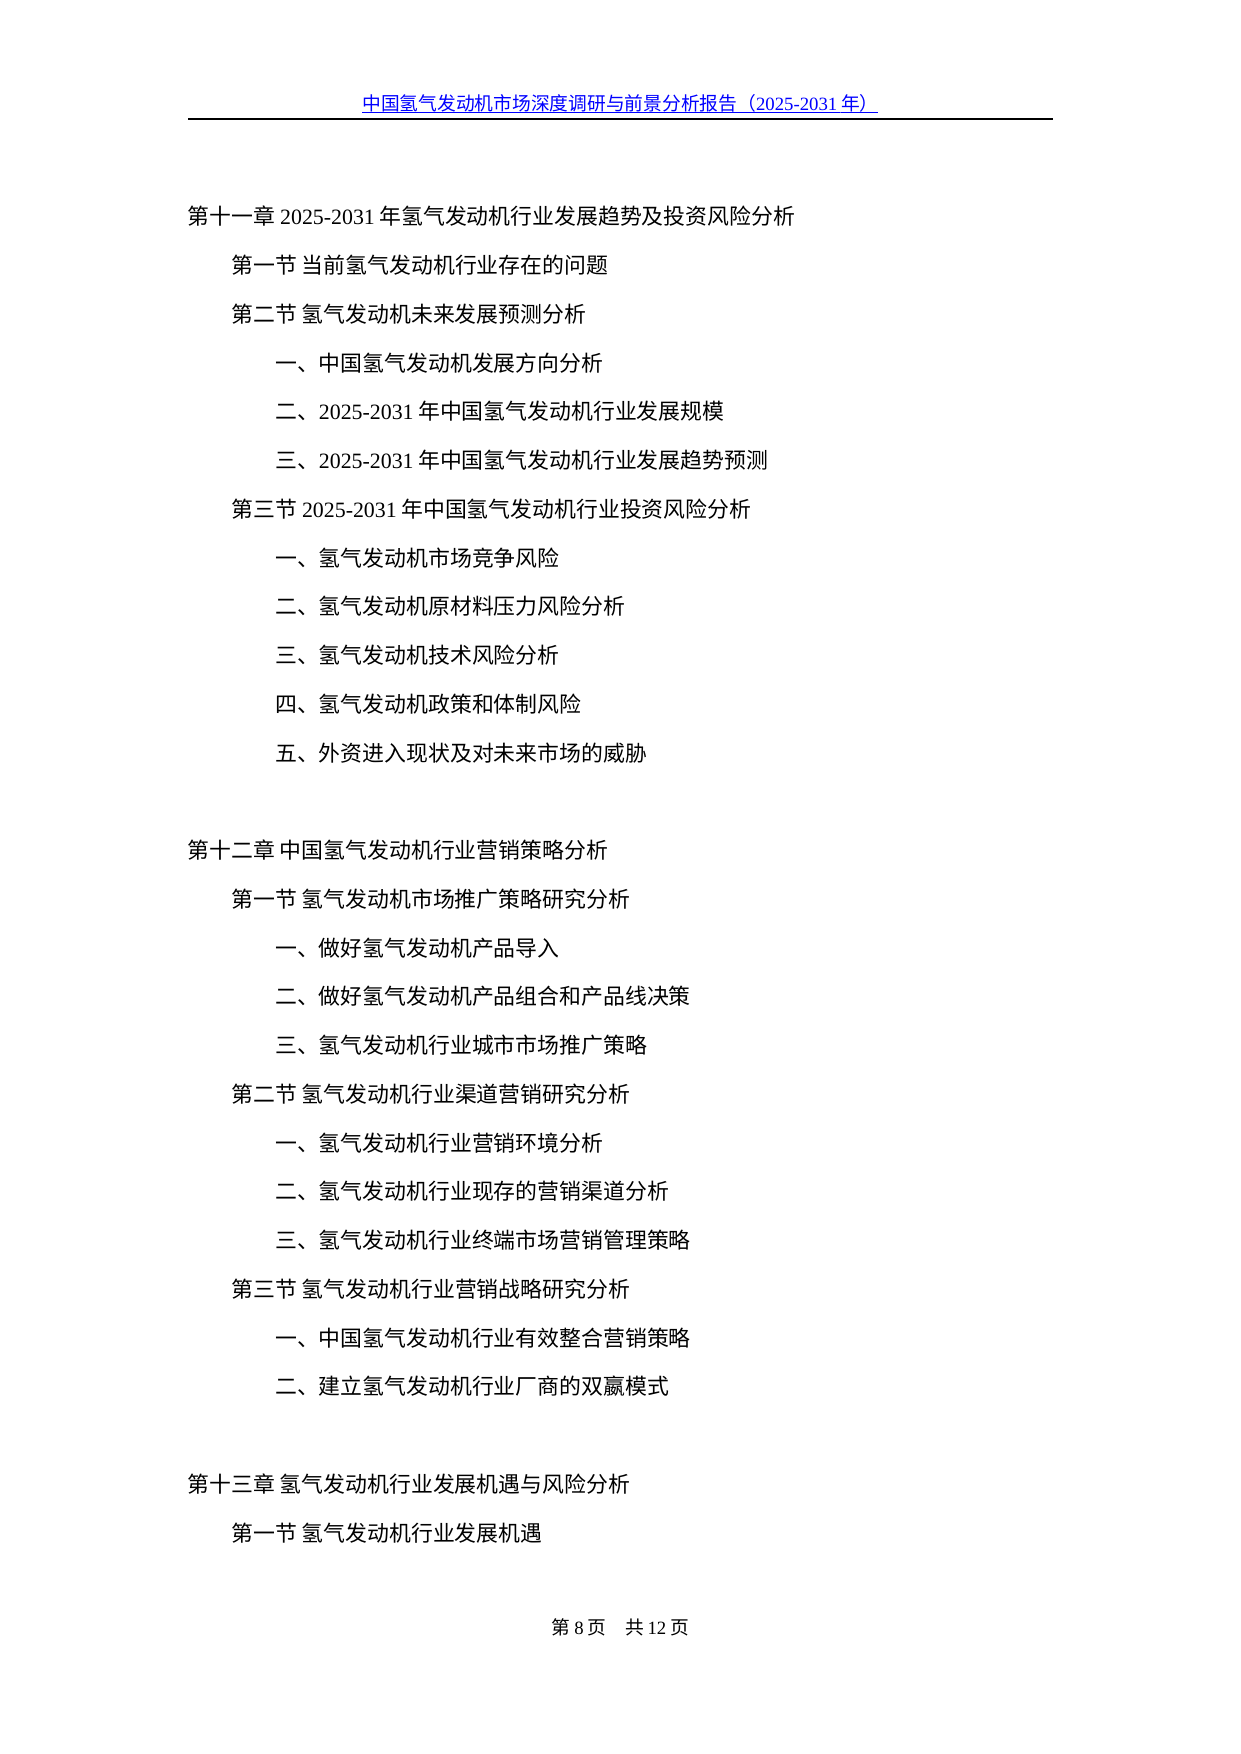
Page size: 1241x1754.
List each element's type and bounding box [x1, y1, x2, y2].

text [187, 150, 1053, 1548]
